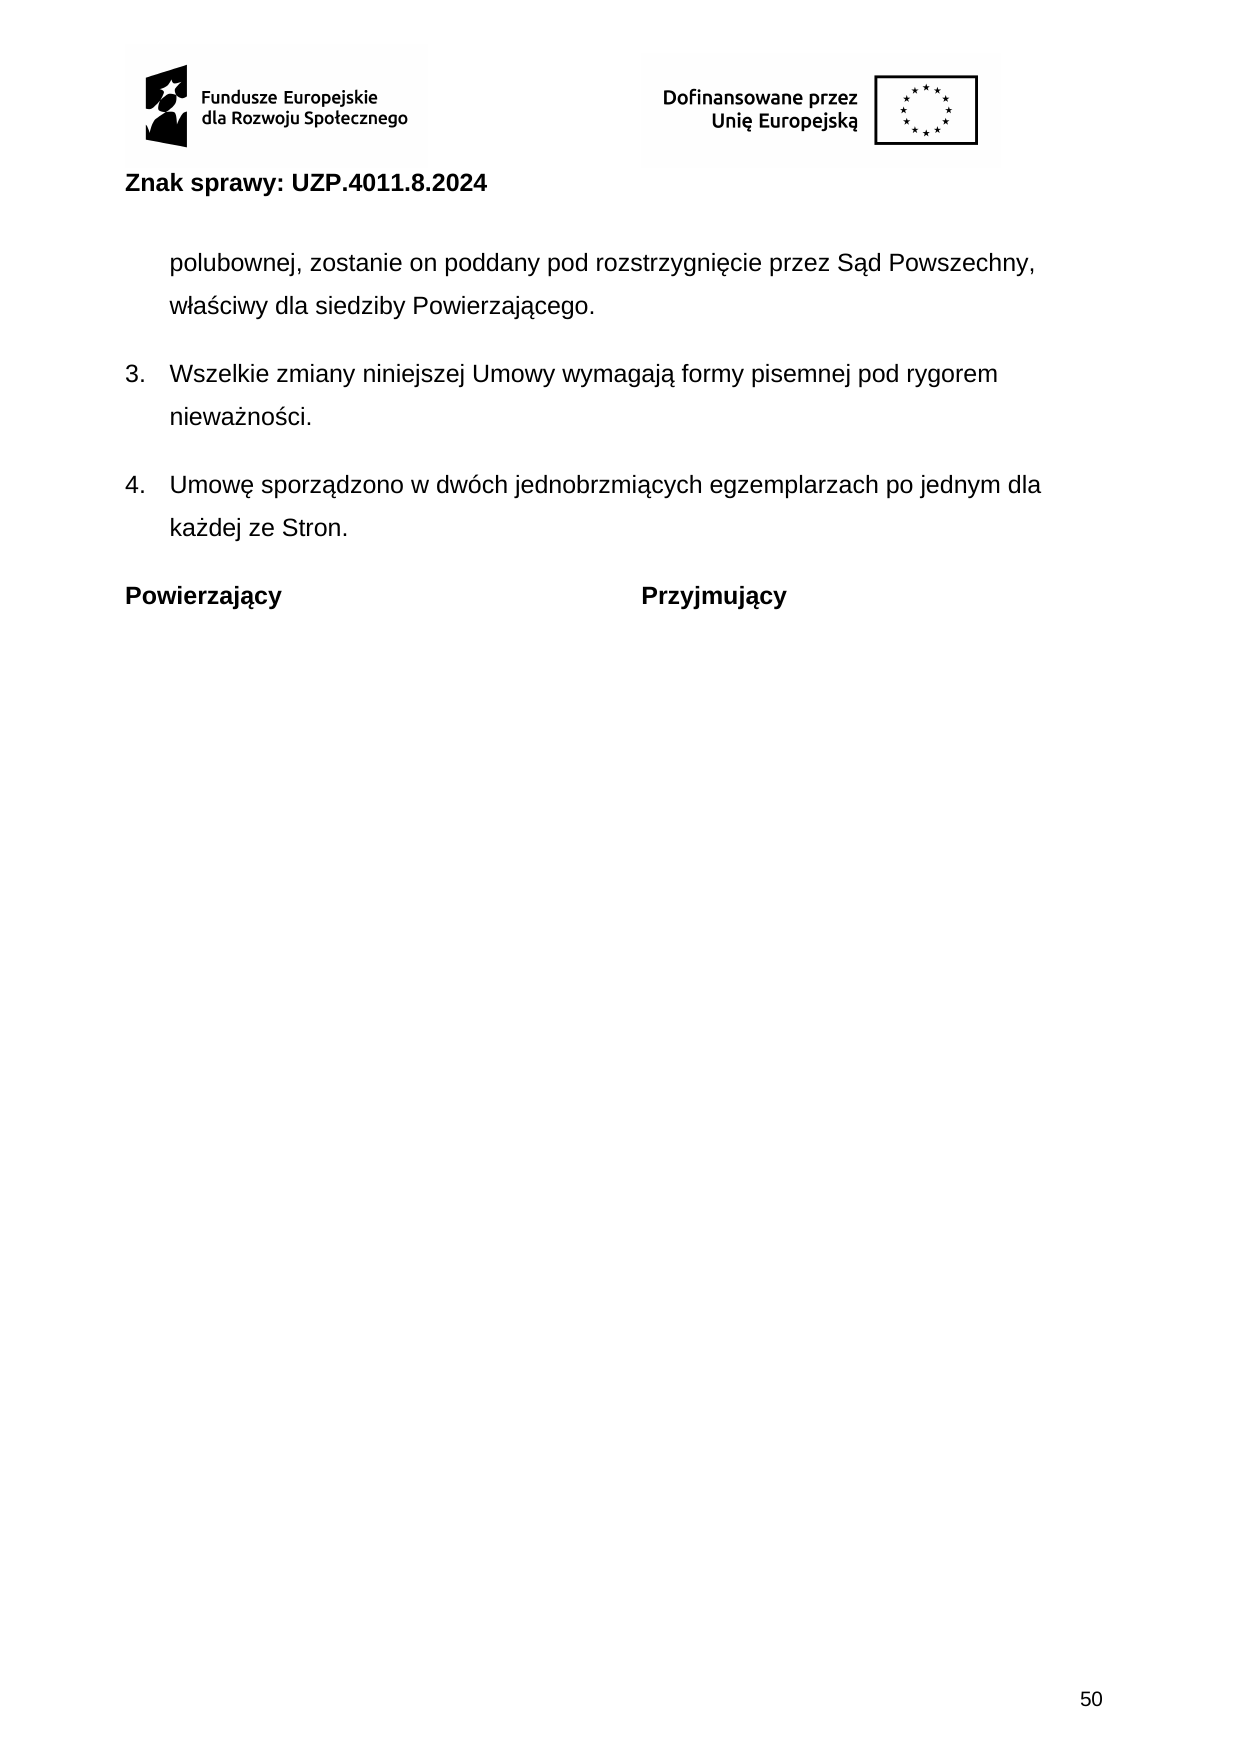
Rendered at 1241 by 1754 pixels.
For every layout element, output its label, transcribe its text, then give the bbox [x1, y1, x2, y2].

picture [125, 44, 428, 168]
list Umowę sporządzono w dwóch jednobrzmiących egzemplarzach po jednym dla każdej ze Stron. [125, 470, 1103, 542]
list Wszelkie zmiany niniejszej Umowy wymagają formy pisemnej pod rygorem nieważności. [125, 359, 1103, 431]
text Powierzający Przyjmujący [125, 581, 1103, 610]
picture [641, 53, 1001, 168]
